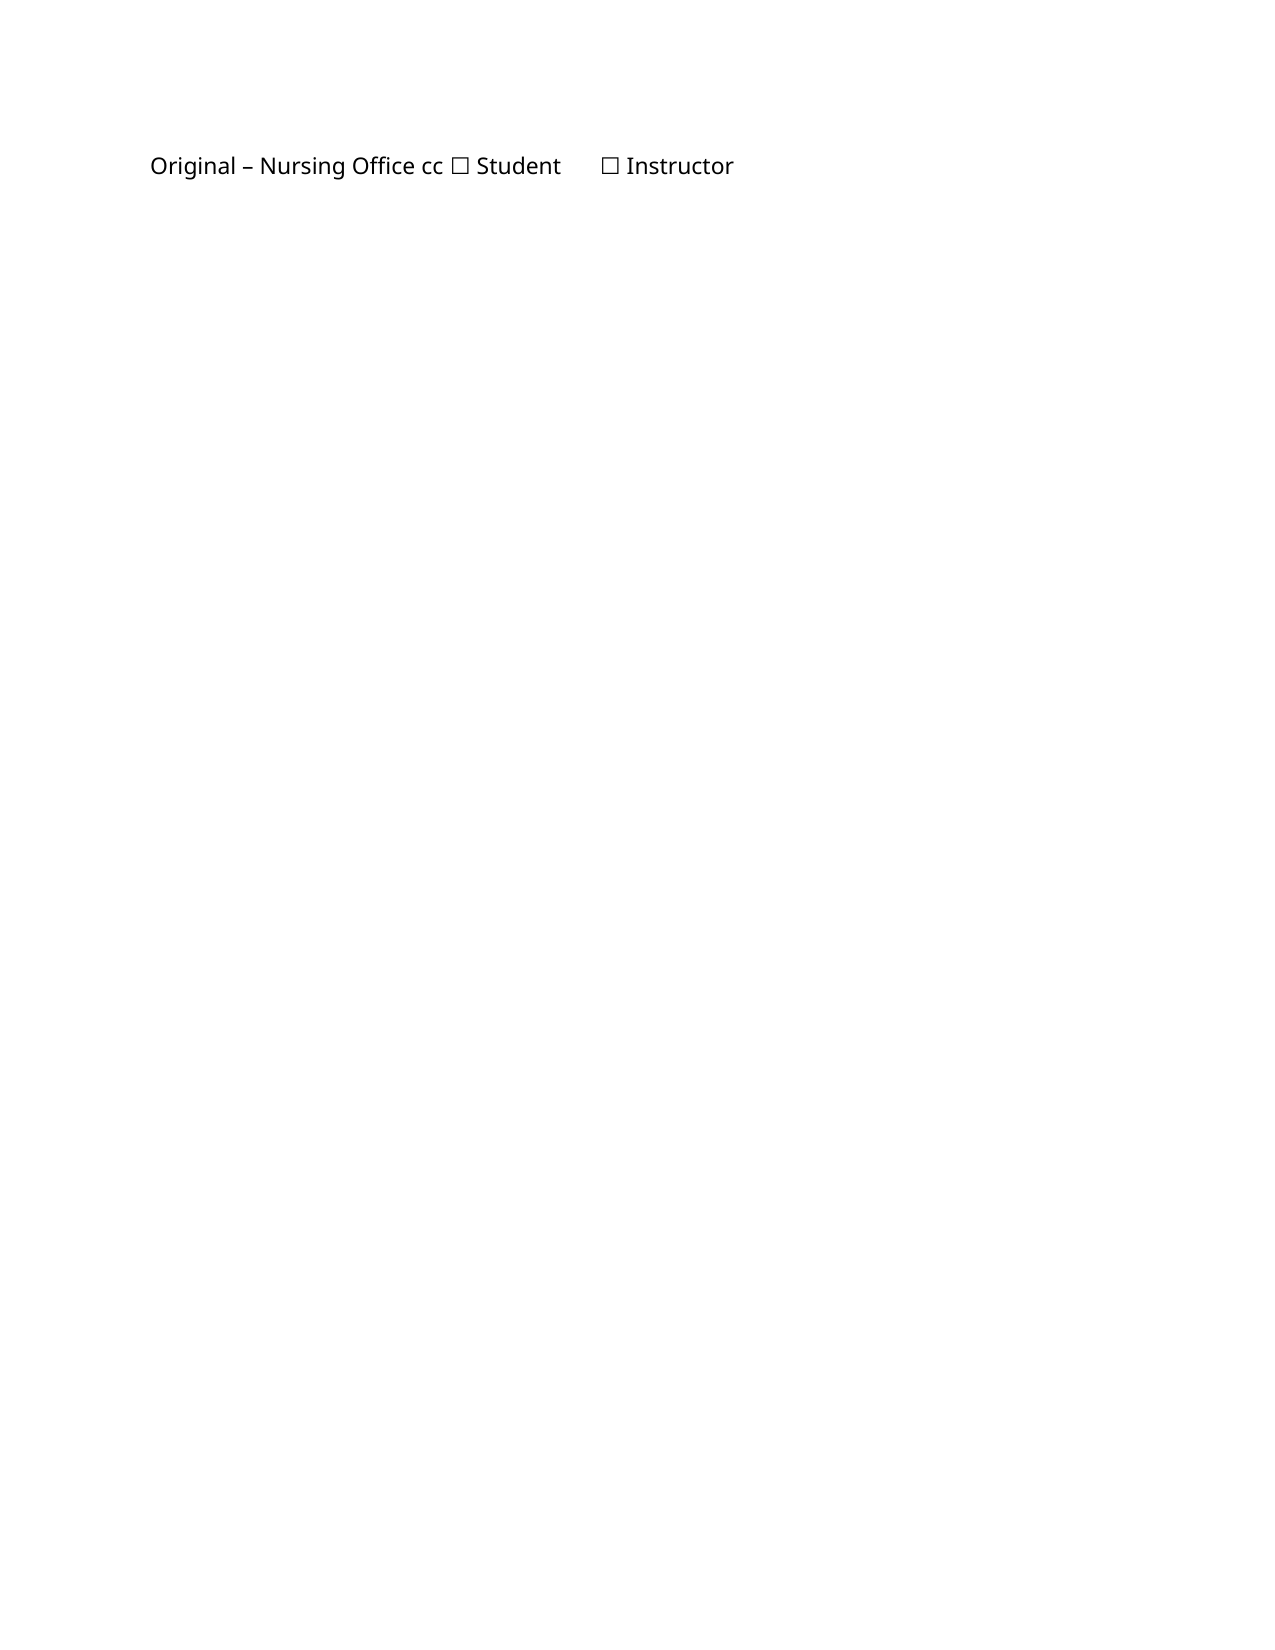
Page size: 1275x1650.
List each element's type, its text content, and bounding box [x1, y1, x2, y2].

text Original – Nursing Office cc Student Instructor [150, 150, 1125, 181]
